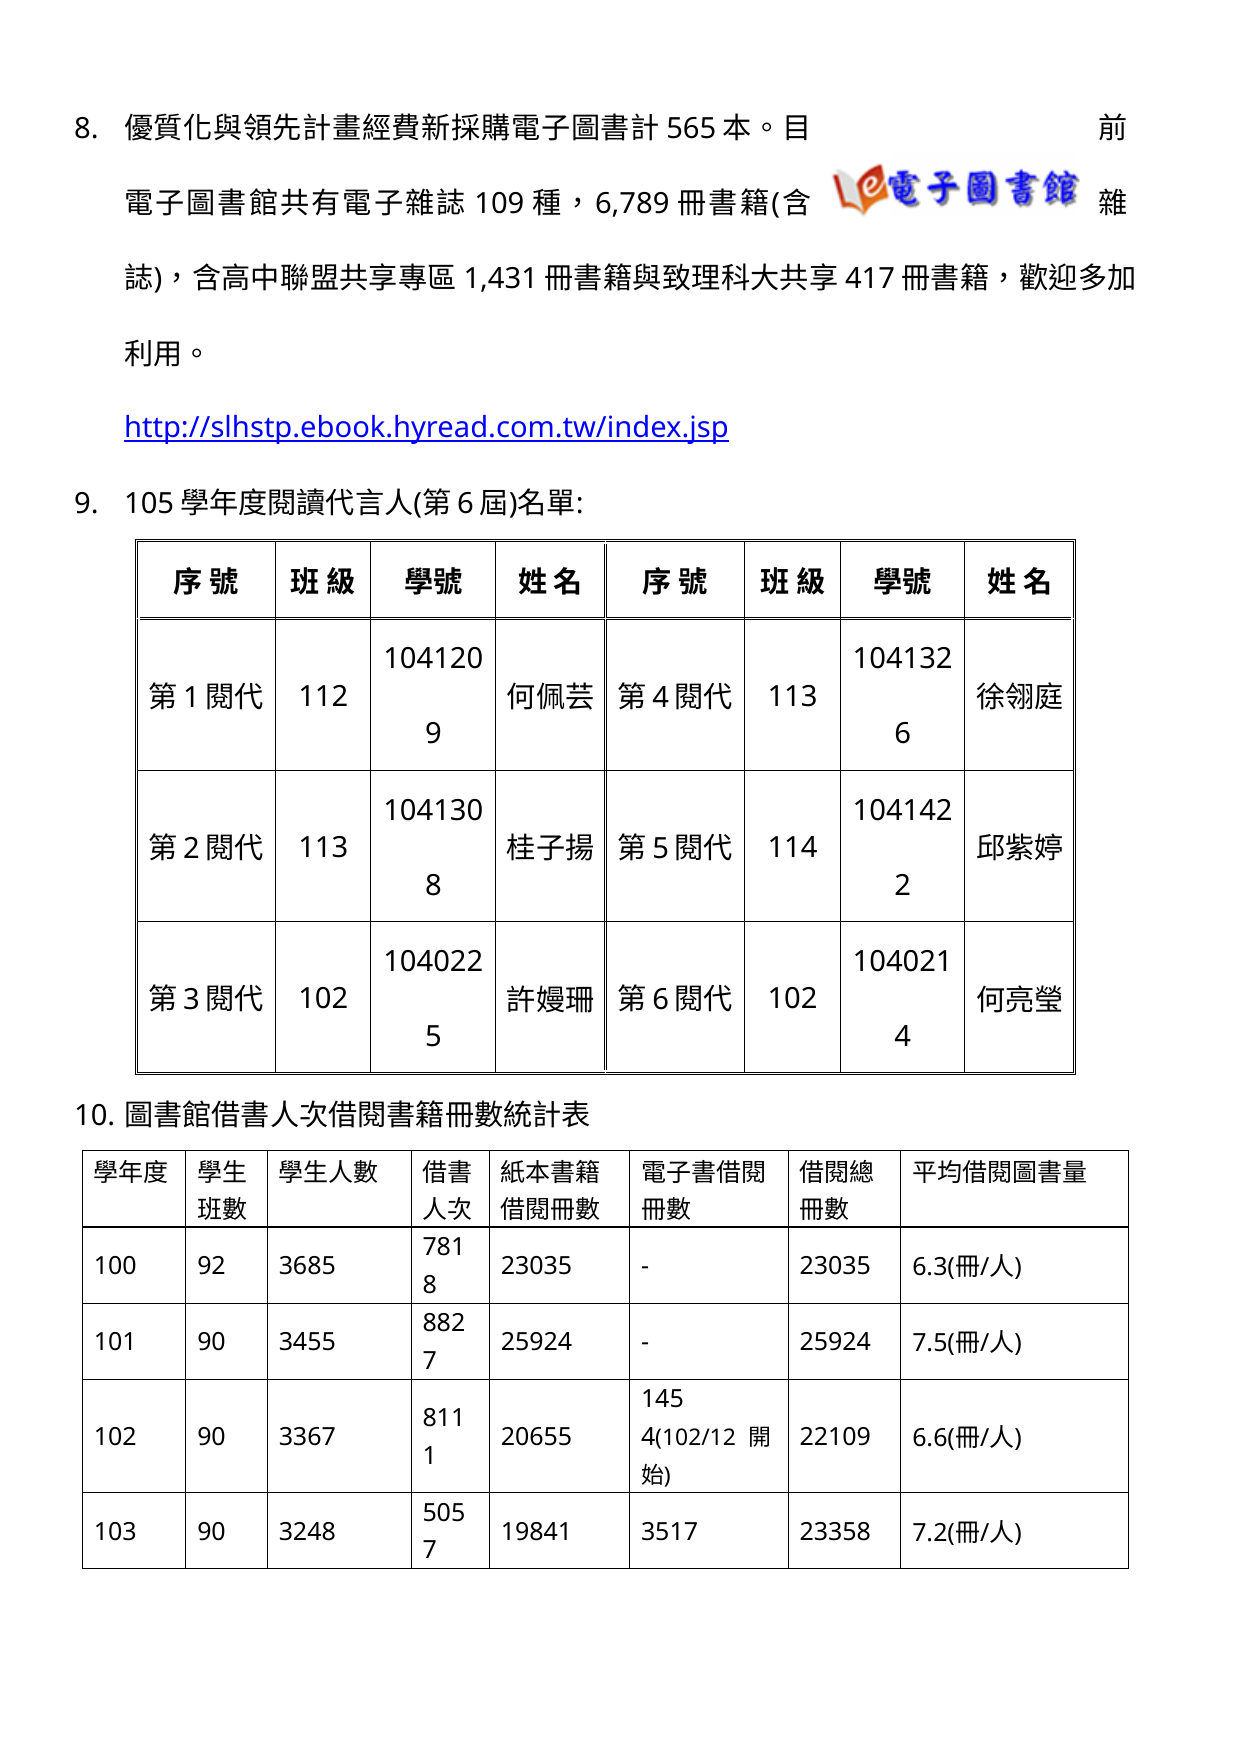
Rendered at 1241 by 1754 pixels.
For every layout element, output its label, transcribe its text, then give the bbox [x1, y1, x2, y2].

table_cell 3517 [630, 1493, 788, 1568]
table_cell 第2閱代 [138, 771, 275, 921]
table_cell - [630, 1228, 788, 1302]
table_cell 徐翎庭 [965, 617, 1075, 770]
table_cell 23035 [490, 1228, 629, 1302]
table_cell - [630, 1304, 788, 1378]
table_cell 7818 [412, 1228, 489, 1302]
table_cell 7.2(冊/人) [901, 1493, 1128, 1568]
table_cell 101 [83, 1304, 185, 1378]
table_header 序 號 [138, 542, 275, 617]
table_header 序 號 [605, 542, 744, 617]
table_cell 25924 [789, 1304, 900, 1378]
table_header 平均借閱圖書量 [901, 1151, 1128, 1226]
table_header 學號 [371, 542, 495, 617]
table_cell 何佩芸 [496, 620, 604, 770]
table_cell 1041209 [371, 620, 495, 770]
table_cell 3248 [268, 1493, 411, 1568]
table_header 班 級 [276, 542, 370, 617]
table_header 借閱總冊數 [789, 1151, 900, 1226]
table_cell 90 [186, 1493, 267, 1568]
table_cell 1454(102/12開始) [630, 1380, 788, 1492]
table_cell 邱紫婷 [965, 771, 1073, 921]
table_cell 1041308 [371, 771, 495, 921]
table_header 電子書借閱冊數 [630, 1151, 788, 1226]
table_header 姓 名 [496, 542, 605, 617]
table_cell 桂子揚 [496, 771, 604, 921]
table_cell 許嫚珊 [496, 922, 605, 1072]
table_cell 7.5(冊/人) [901, 1304, 1128, 1378]
table_cell 1040225 [371, 922, 495, 1072]
table_cell 22109 [789, 1380, 900, 1492]
list 圖書館借書人次借閱書籍冊數統計表 [74, 1075, 1137, 1150]
table_cell 1040214 [841, 922, 964, 1072]
table_cell 114 [745, 771, 840, 921]
list 105學年度閱讀代言人(第6屆)名單: [74, 464, 1137, 539]
table_cell 100 [83, 1228, 185, 1302]
table_cell 102 [276, 922, 370, 1072]
table_cell 113 [745, 620, 840, 770]
table_header 借書人次 [412, 1151, 489, 1226]
table_cell 第1閱代 [136, 617, 275, 770]
table_cell 20655 [490, 1380, 629, 1492]
table_cell 90 [186, 1304, 267, 1378]
table_cell 23035 [789, 1228, 900, 1302]
table_cell 23358 [789, 1493, 900, 1568]
picture [830, 151, 1080, 217]
table_cell 8827 [412, 1304, 489, 1378]
table_header 班 級 [745, 542, 840, 617]
table_cell 第4閱代 [607, 620, 744, 770]
table_header 姓 名 [965, 542, 1073, 617]
table_cell 3455 [268, 1304, 411, 1378]
table_cell 112 [276, 620, 370, 770]
table_cell 1041326 [841, 620, 964, 770]
table_header 學號 [841, 542, 964, 617]
table_cell 102 [83, 1380, 185, 1492]
list 優質化與領先計畫經費新採購電子圖書計565本。目前電子圖書館共有電子雜誌109種，6,789冊書籍(含雜誌)，含高中聯盟共享專區1,431冊書籍與致理科大共享417冊書籍，歡迎多加利用。 http://slhstp.ebook.hyread.com.tw/index.jsp [74, 89, 1137, 464]
table_header 學年度 [83, 1151, 185, 1226]
table_cell 3367 [268, 1380, 411, 1492]
table_cell 92 [186, 1228, 267, 1302]
table_cell 103 [83, 1493, 185, 1568]
table_cell 1041422 [841, 771, 964, 921]
table_cell 5057 [412, 1493, 489, 1568]
table_cell 第6閱代 [605, 922, 744, 1072]
table_cell 90 [186, 1380, 267, 1492]
table_header 學生人數 [268, 1151, 411, 1226]
table_cell 113 [276, 771, 370, 921]
table_cell 8111 [412, 1380, 489, 1492]
table_cell 19841 [490, 1493, 629, 1568]
table_header 紙本書籍借閱冊數 [490, 1151, 629, 1226]
table_cell 3685 [268, 1228, 411, 1302]
table_cell 6.3(冊/人) [901, 1228, 1128, 1302]
table_cell 25924 [490, 1304, 629, 1378]
table_header 學生班數 [186, 1151, 267, 1226]
table_cell 102 [745, 922, 840, 1072]
table_cell 第5閱代 [607, 771, 744, 921]
table_cell 第3閱代 [138, 922, 275, 1072]
table_cell 6.6(冊/人) [901, 1380, 1128, 1492]
table_cell 何亮瑩 [965, 922, 1073, 1072]
